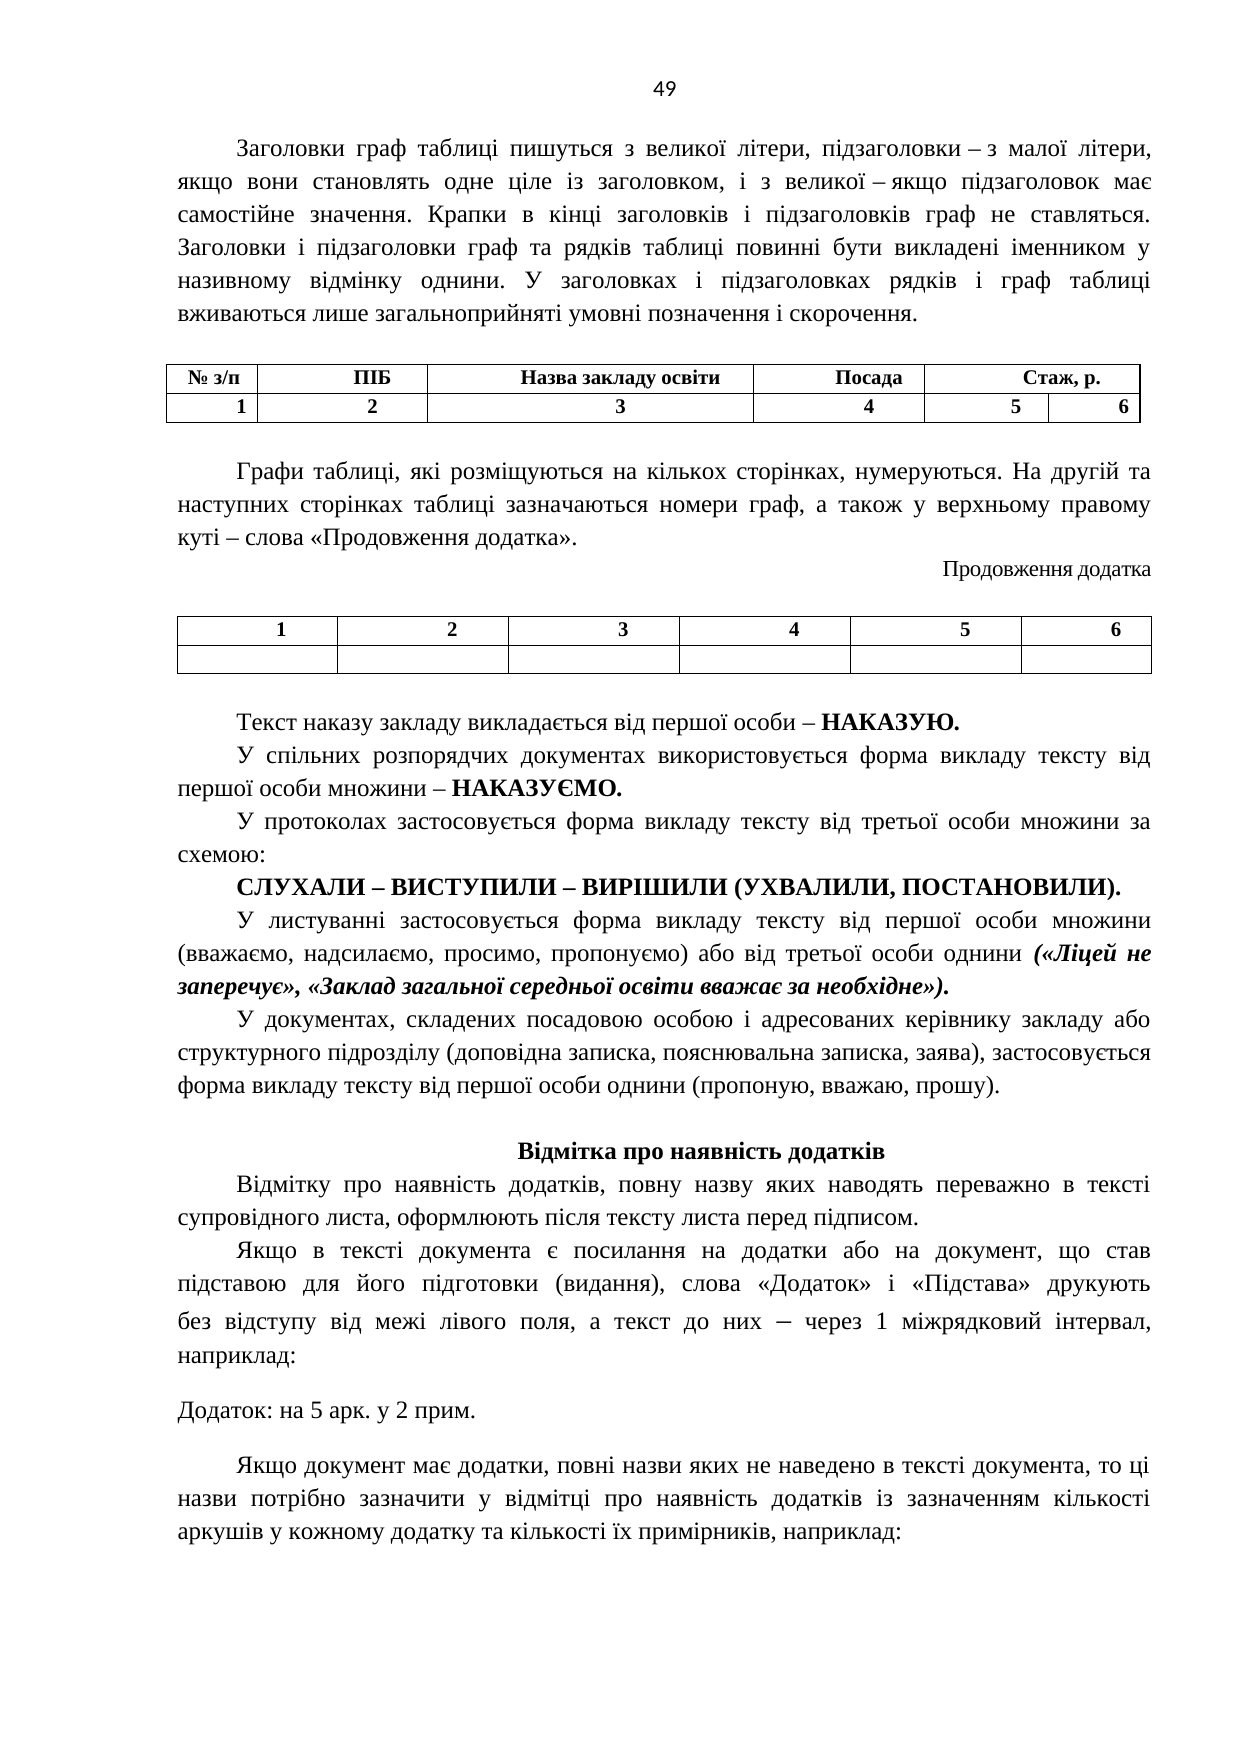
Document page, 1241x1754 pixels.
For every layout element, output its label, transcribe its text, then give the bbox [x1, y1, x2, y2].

table_cell [178, 646, 337, 673]
table_header Стаж, р. [925, 365, 1139, 393]
table_header 6 [1022, 617, 1151, 644]
table_header Посада [754, 365, 924, 393]
table_cell 6 [1049, 394, 1139, 422]
table_header 2 [338, 617, 508, 644]
table_cell [1022, 646, 1151, 673]
table_header 5 [851, 617, 1021, 644]
table_cell [509, 646, 679, 673]
text Заголовки граф таблиці пишуться з великої літери, підзаголовки – з малої літери, якщо вони становлять одне ціле із заголовком, і з великої – якщо підзаголовок має самостійне значення. Крапки в кінці заголовків і підзаголовків граф не ставляться. Заголовки і підзаголовки граф та рядків таблиці повинні бути викладені іменником у називному відмінку однини. У заголовках і підзаголовках рядків і граф таблиці вживаються лише загальноприйняті умовні позначення і скорочення. [177, 133, 1152, 327]
table_cell [680, 646, 850, 673]
text СЛУХАЛИ – ВИСТУПИЛИ – ВИРІШИЛИ (УХВАЛИЛИ, ПОСТАНОВИЛИ). [177, 872, 1152, 901]
table_cell 2 [258, 394, 427, 422]
text Відмітка про наявність додатків [177, 1136, 1152, 1165]
table_cell [338, 646, 508, 673]
table_header 4 [680, 617, 850, 644]
text У протоколах застосовується форма викладу тексту від третьої особи множини за схемою: [177, 806, 1152, 868]
table_header Назва закладу освіти [428, 365, 753, 393]
table_header ПІБ [258, 365, 427, 393]
text У документах, складених посадовою особою і адресованих керівнику закладу або структурного підрозділу (доповідна записка, пояснювальна записка, заява), застосовується форма викладу тексту від першої особи однини (пропоную, вважаю, прошу). [177, 1004, 1152, 1099]
text Відмітку про наявність додатків, повну назву яких наводять переважно в тексті супровідного листа, оформлюють після тексту листа перед підписом. [177, 1169, 1152, 1231]
text У спільних розпорядчих документах використовується форма викладу тексту від першої особи множини – НАКАЗУЄМО. [177, 740, 1152, 802]
table_cell 4 [754, 394, 924, 422]
table_cell 5 [925, 394, 1048, 422]
text Додаток: на 5 арк. у 2 прим. [177, 1395, 1152, 1424]
table_header 1 [178, 617, 337, 644]
text Якщо в тексті документа є посилання на додатки або на документ, що став підставою для його підготовки (видання), слова «Додаток» і «Підстава» друкують без відступу від межі лівого поля, а текст до них – через 1 міжрядковий інтервал, наприклад: [177, 1236, 1152, 1369]
table_header 3 [509, 617, 679, 644]
table_cell 3 [428, 394, 753, 422]
text У листуванні застосовується форма викладу тексту від першої особи множини (вважаємо, надсилаємо, просимо, пропонуємо) або від третьої особи однини («Ліцей не заперечує», «Заклад загальної середньої освіти вважає за необхідне»). [177, 905, 1152, 1000]
table_header № з/п [167, 365, 257, 393]
text Графи таблиці, які розміщуються на кількох сторінках, нумеруються. На другій та наступних сторінках таблиці зазначаються номери граф, а також у верхньому правому куті – слова «Продовження додатка». [177, 456, 1152, 551]
text Продовження додатка [177, 555, 1152, 581]
text Якщо документ має додатки, повні назви яких не наведено в тексті документа, то ці назви потрібно зазначити у відмітці про наявність додатків із зазначенням кількості аркушів у кожному додатку та кількості їх примірників, наприклад: [177, 1450, 1152, 1545]
table_cell [851, 646, 1021, 673]
text Текст наказу закладу викладається від першої особи – НАКАЗУЮ. [177, 707, 1152, 736]
table_cell 1 [167, 394, 257, 422]
